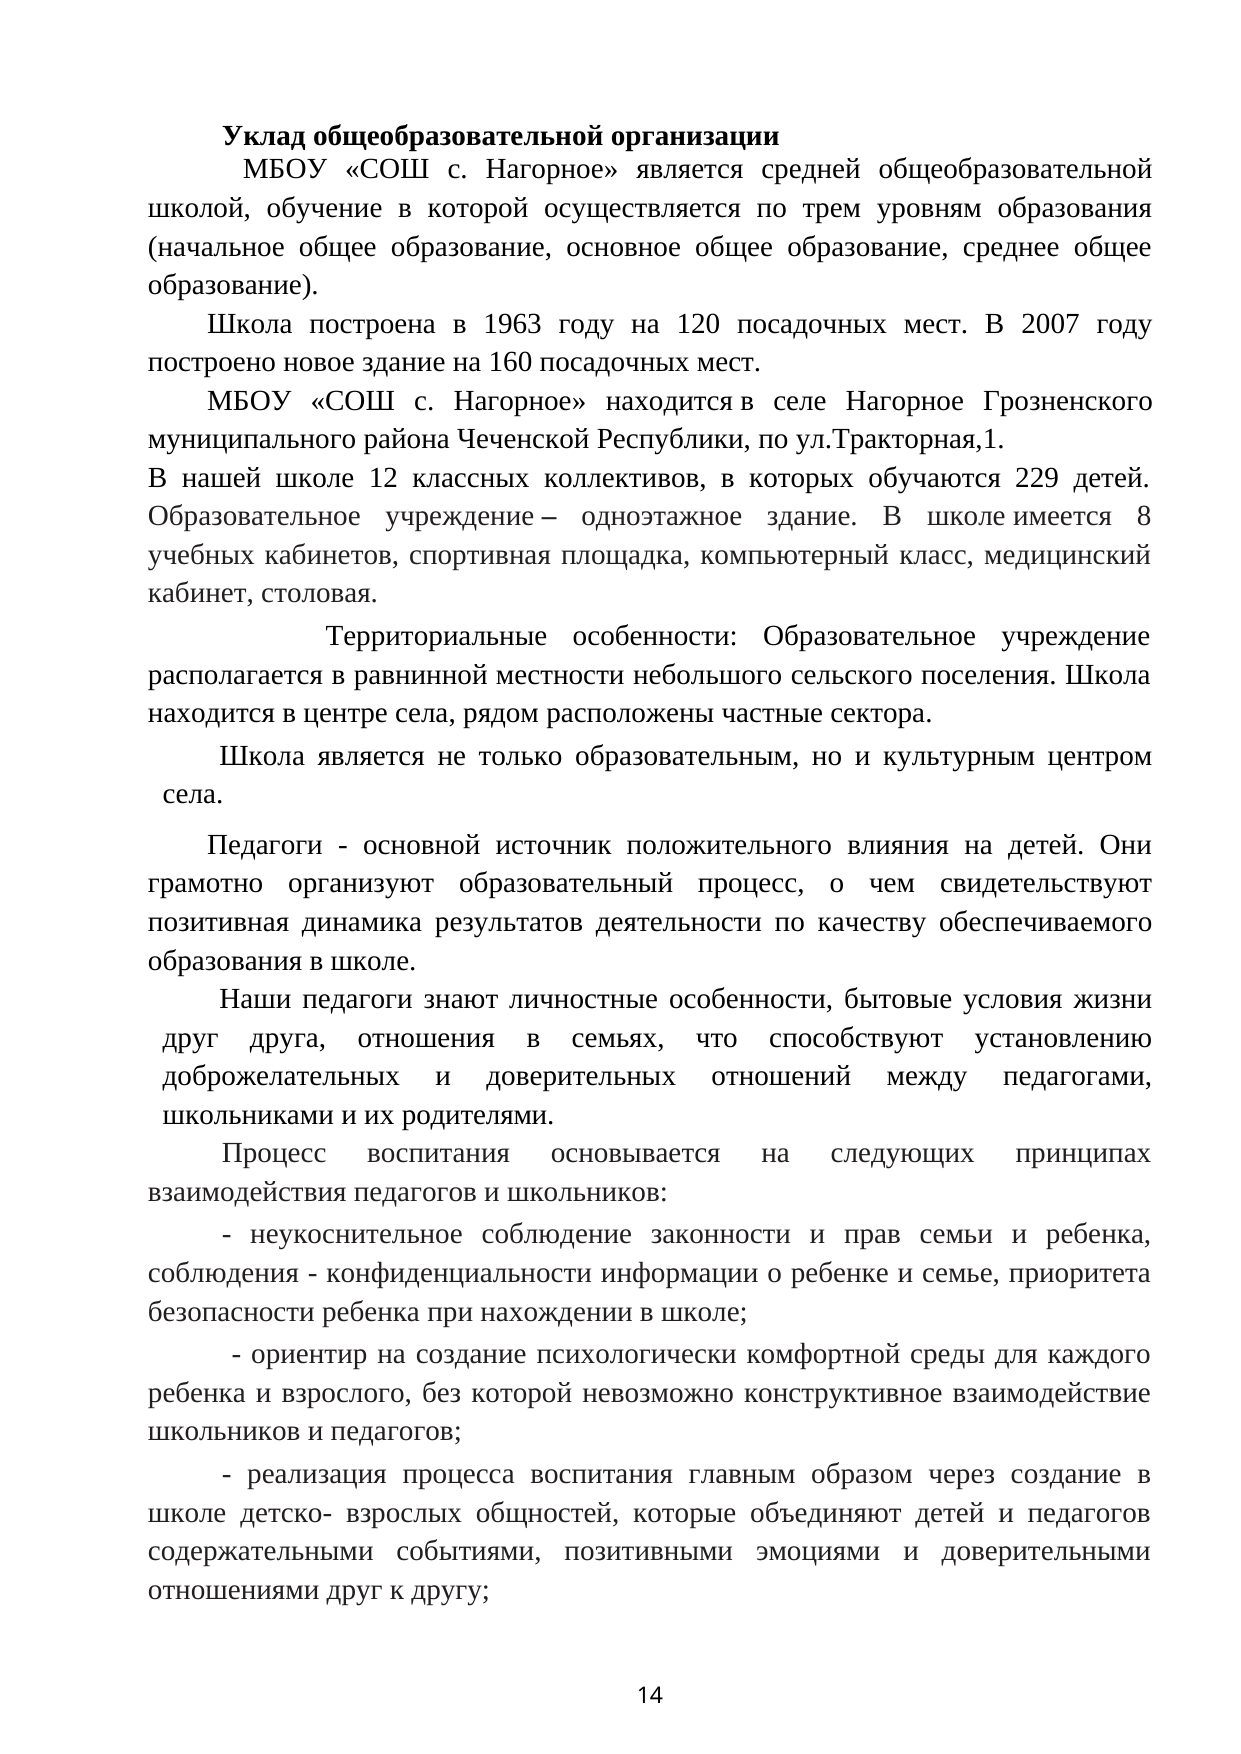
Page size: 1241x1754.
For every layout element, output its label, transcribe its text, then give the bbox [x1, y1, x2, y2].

text МБОУ «СОШ с. Нагорное» является средней общеобразовательной школой, обучение в которой осуществляется по трем уровням образования (начальное общее образование, основное общее образование, среднее общее образование). [148, 152, 1153, 301]
text Уклад общеобразовательной организации [148, 118, 1152, 152]
text Школа является не только образовательным, но и культурным центром села. [162, 738, 1153, 810]
text В нашей школе 12 классных коллективов, в которых обучаются 229 детей. Образовательное учреждение – одноэтажное здание. В школе имеется 8 учебных кабинетов, спортивная площадка, компьютерный класс, медицинский кабинет, столовая. [148, 460, 1152, 609]
text - реализация процесса воспитания главным образом через создание в школе детско- взрослых общностей, которые объединяют детей и педагогов содержательными событиями, позитивными эмоциями и доверительными отношениями друг к другу; [148, 1456, 1152, 1605]
text - неукоснительное соблюдение законности и прав семьи и ребенка, соблюдения - конфиденциальности информации о ребенке и семье, приоритета безопасности ребенка при нахождении в школе; [148, 1217, 1152, 1327]
text Наши педагоги знают личностные особенности, бытовые условия жизни друг друга, отношения в семьях, что способствуют установлению доброжелательных и доверительных отношений между педагогами, школьниками и их родителями. [162, 981, 1153, 1130]
list Педагоги - основной источник положительного влияния на детей. Они грамотно организуют образовательный процесс, о чем свидетельствуют позитивная динамика результатов деятельности по качеству обеспечиваемого образования в школе. [148, 827, 1153, 976]
text Процесс воспитания основывается на следующих принципах взаимодействия педагогов и школьников: [148, 1135, 1152, 1207]
text МБОУ «СОШ с. Нагорное» находится в селе Нагорное Грозненского муниципального района Чеченской Республики, по ул.Тракторная,1. [148, 383, 1153, 455]
text Школа построена в 1963 году на 120 посадочных мест. В 2007 году построено новое здание на 160 посадочных мест. [148, 306, 1153, 378]
text Территориальные особенности: Образовательное учреждение располагается в равнинной местности небольшого сельского поселения. Школа находится в центре села, рядом расположены частные сектора. [148, 618, 1152, 729]
text - ориентир на создание психологически комфортной среды для каждого ребенка и взрослого, без которой невозможно конструктивное взаимодействие школьников и педагогов; [148, 1336, 1152, 1447]
